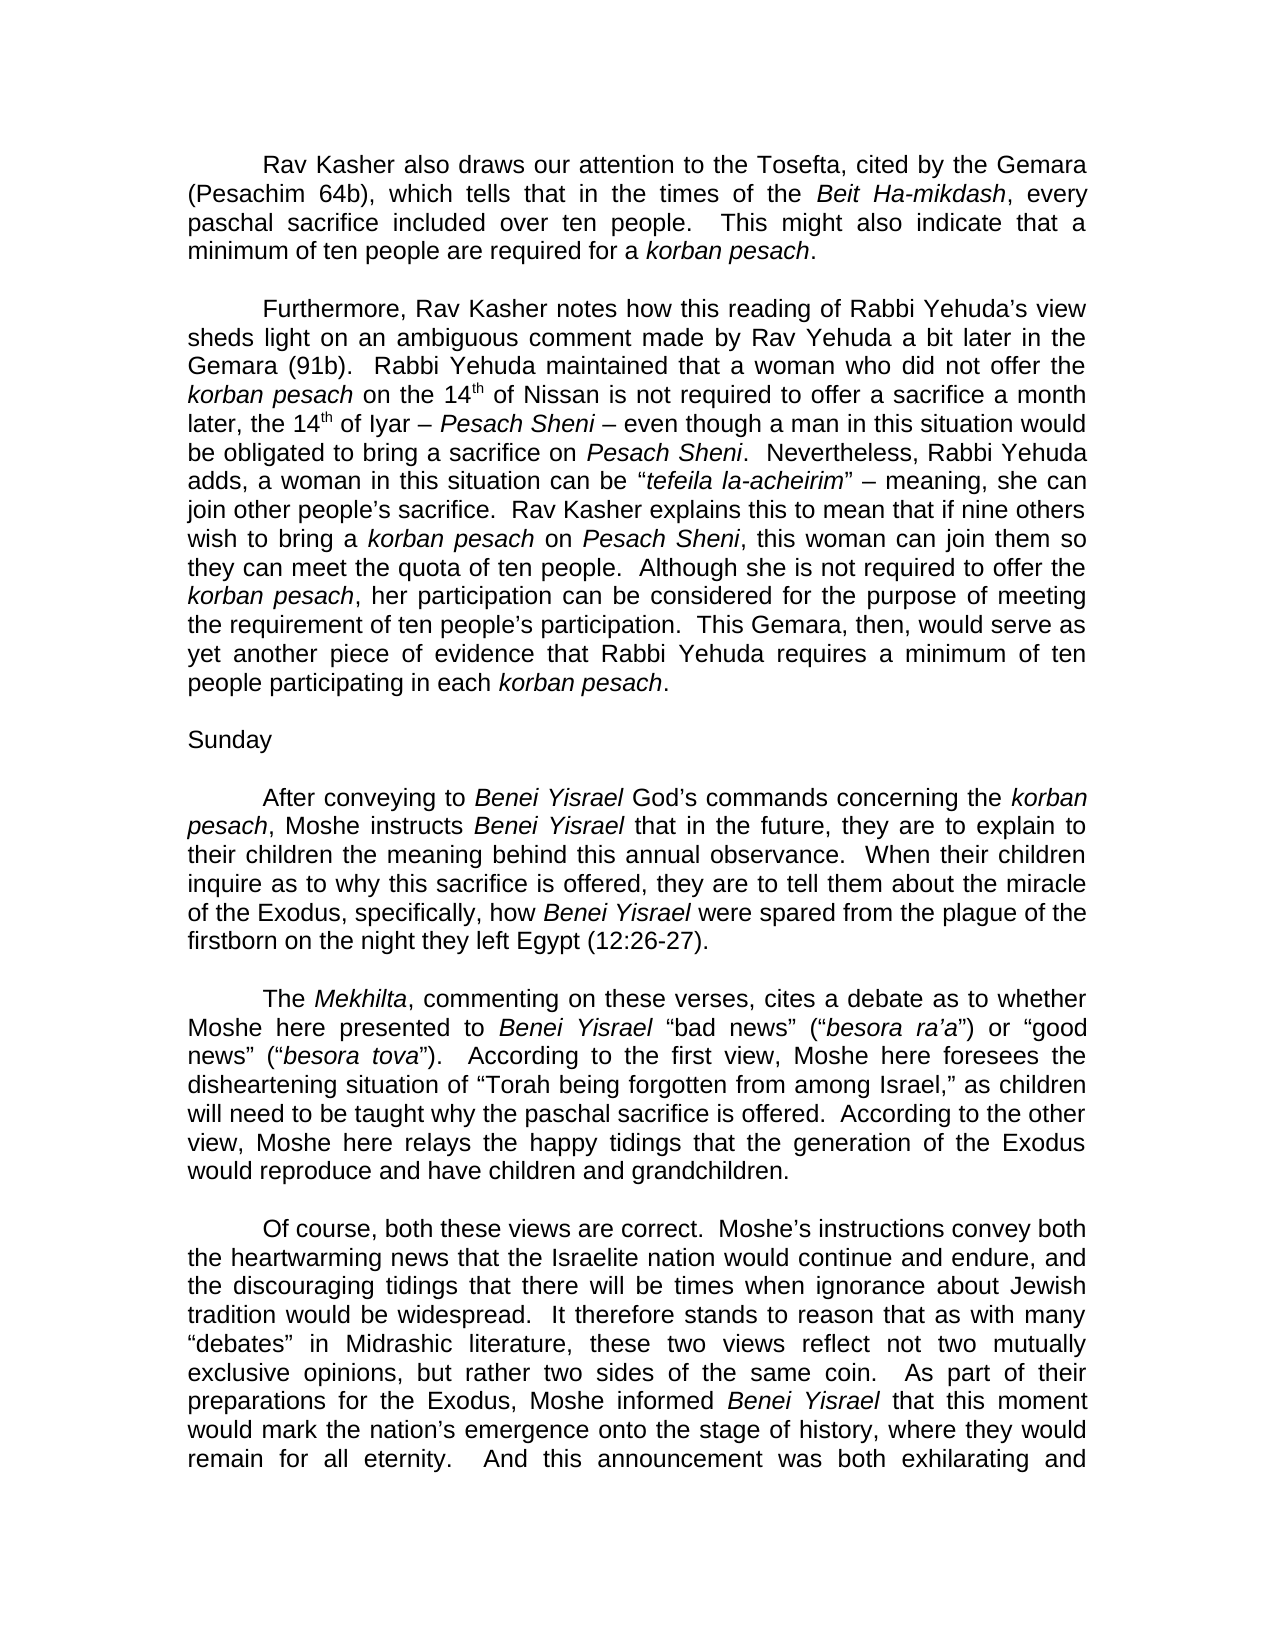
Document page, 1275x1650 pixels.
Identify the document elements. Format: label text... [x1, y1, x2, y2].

text The Mekhilta, commenting on these verses, cites a debate as to whether Moshe here presented to Benei Yisrael “bad news” (“besora ra’a”) or “good news” (“besora tova”). According to the first view, Moshe here foresees the disheartening situation of “Torah being forgotten from among Israel,” as children will need to be taught why the paschal sacrifice is offered. According to the other view, Moshe here relays the happy tidings that the generation of the Exodus would reproduce and have children and grandchildren. [187, 984, 1088, 1185]
text Sunday [187, 725, 1088, 754]
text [187, 1214, 1088, 1472]
text Rav Kasher also draws our attention to the Tosefta, cited by the Gemara (Pesachim 64b), which tells that in the times of the Beit Ha-mikdash, every paschal sacrifice included over ten people. This might also indicate that a minimum of ten people are required for a korban pesach. [187, 150, 1088, 265]
text After conveying to Benei Yisrael God’s commands concerning the korban pesach, Moshe instructs Benei Yisrael that in the future, they are to explain to their children the meaning behind this annual observance. When their children inquire as to why this sacrifice is offered, they are to tell them about the miracle of the Exodus, specifically, how Benei Yisrael were spared from the plague of the firstborn on the night they left Egypt (12:26-27). [187, 782, 1088, 955]
text Furthermore, Rav Kasher notes how this reading of Rabbi Yehuda’s view sheds light on an ambiguous comment made by Rav Yehuda a bit later in the Gemara (91b). Rabbi Yehuda maintained that a woman who did not offer the korban pesach on the 14th of Nissan is not required to offer a sacrifice a month later, the 14th of Iyar – Pesach Sheni – even though a man in this situation would be obligated to bring a sacrifice on Pesach Sheni. Nevertheless, Rabbi Yehuda adds, a woman in this situation can be “tefeila la-acheirim” – meaning, she can join other people’s sacrifice. Rav Kasher explains this to mean that if nine others wish to bring a korban pesach on Pesach Sheni, this woman can join them so they can meet the quota of ten people. Although she is not required to offer the korban pesach, her participation can be considered for the purpose of meeting the requirement of ten people’s participation. This Gemara, then, would serve as yet another piece of evidence that Rabbi Yehuda requires a minimum of ten people participating in each korban pesach. [187, 294, 1088, 696]
